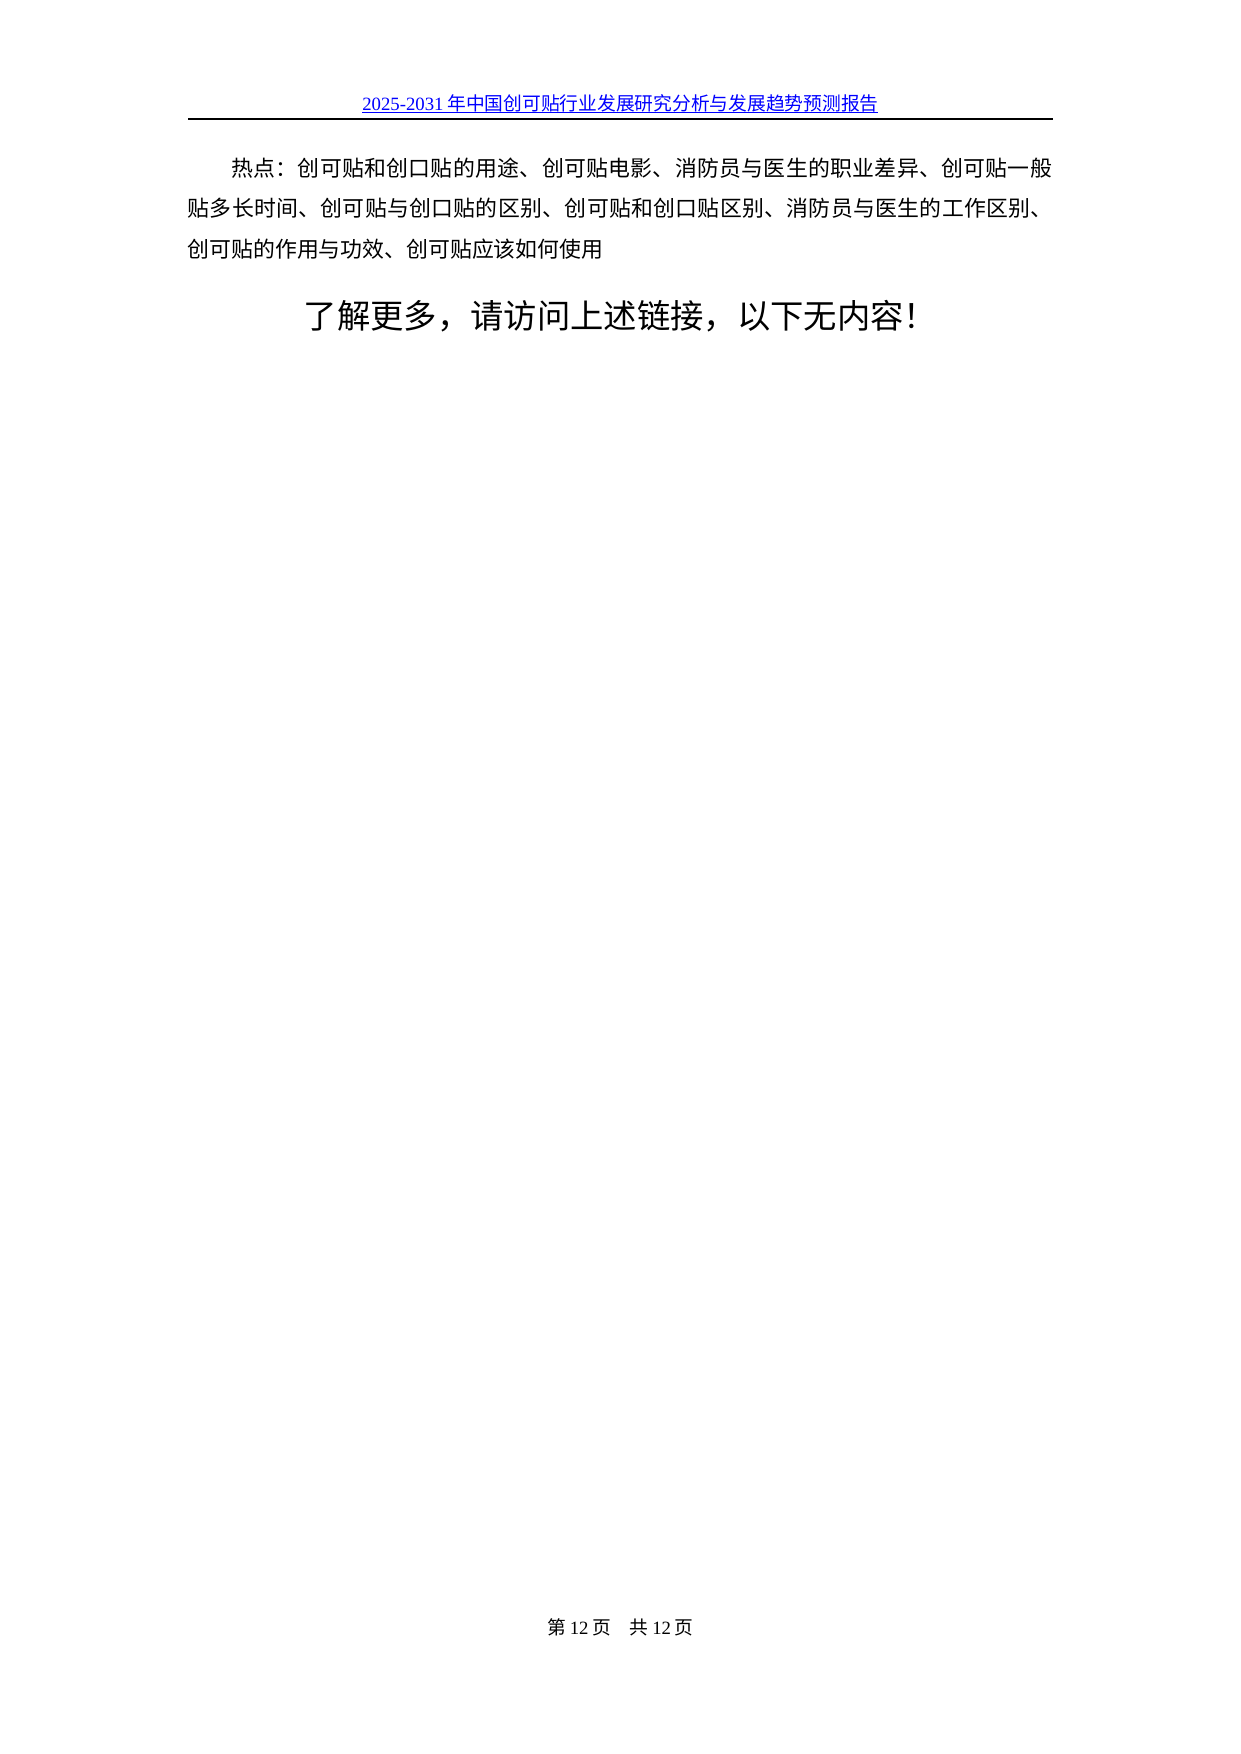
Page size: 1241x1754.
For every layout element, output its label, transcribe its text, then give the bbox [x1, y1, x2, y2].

text 热点：创可贴和创口贴的用途、创可贴电影、消防员与医生的职业差异、创可贴一般贴多长时间、创可贴与创口贴的区别、创可贴和创口贴区别、消防员与医生的工作区别、创可贴的作用与功效、创可贴应该如何使用 [187, 150, 1053, 264]
title 了解更多，请访问上述链接，以下无内容！ [187, 282, 1053, 347]
